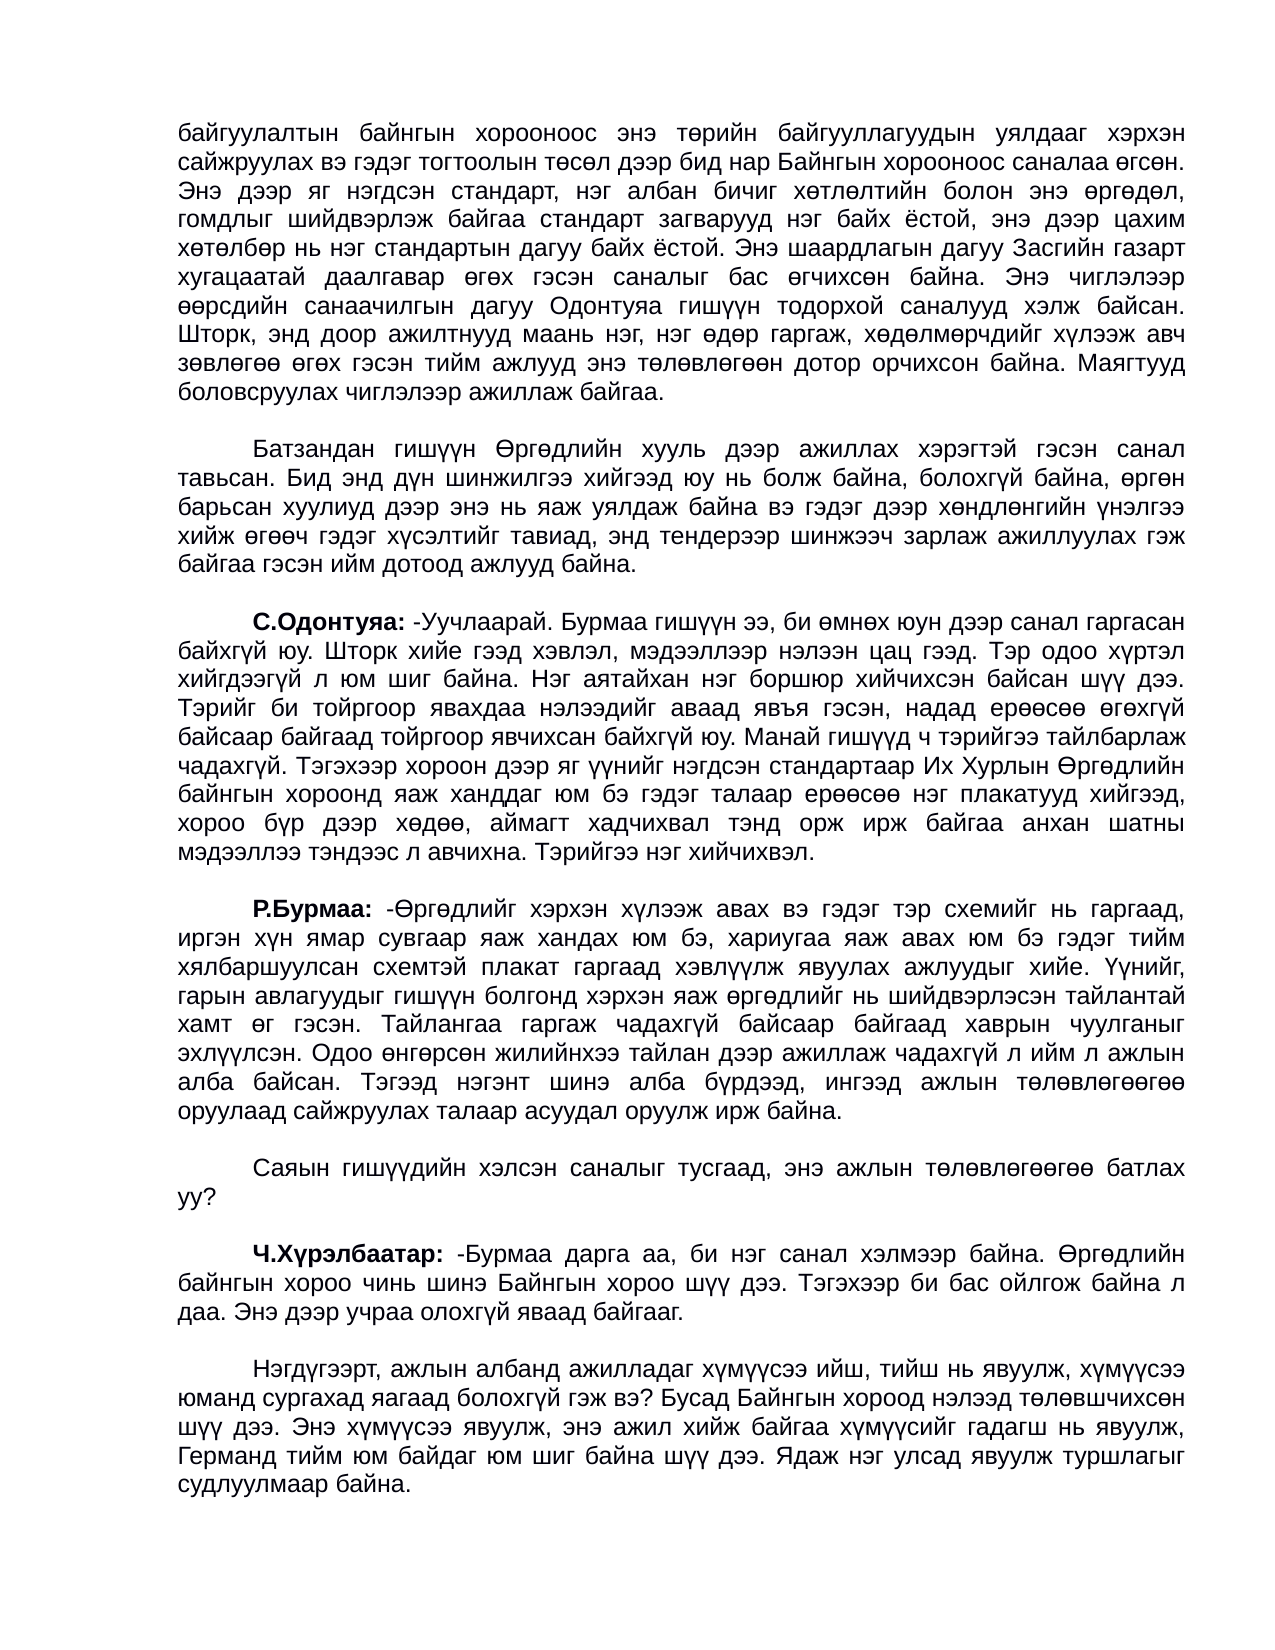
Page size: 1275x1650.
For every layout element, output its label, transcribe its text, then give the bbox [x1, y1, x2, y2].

text Р.Бурмаа: -Өргөдлийг хэрхэн хүлээж авах вэ гэдэг тэр схемийг нь гаргаад, иргэн хүн ямар сувгаар яаж хандах юм бэ, хариугаа яаж авах юм бэ гэдэг тийм хялбаршуулсан схемтэй плакат гаргаад хэвлүүлж явуулах ажлуудыг хийе. Үүнийг, гарын авлагуудыг гишүүн болгонд хэрхэн яаж өргөдлийг нь шийдвэрлэсэн тайлантай хамт өг гэсэн. Тайлангаа гаргаж чадахгүй байсаар байгаад хаврын чуулганыг эхлүүлсэн. Одоо өнгөрсөн жилийнхээ тайлан дээр ажиллаж чадахгүй л ийм л ажлын алба байсан. Тэгээд нэгэнт шинэ алба бүрдээд, ингээд ажлын төлөвлөгөөгөө оруулаад сайжруулах талаар асуудал оруулж ирж байна. [177, 894, 1186, 1124]
text Нэгдүгээрт, ажлын албанд ажилладаг хүмүүсээ ийш, тийш нь явуулж, хүмүүсээ юманд сургахад яагаад болохгүй гэж вэ? Бусад Байнгын хороод нэлээд төлөвшчихсөн шүү дээ. Энэ хүмүүсээ явуулж, энэ ажил хийж байгаа хүмүүсийг гадагш нь явуулж, Германд тийм юм байдаг юм шиг байна шүү дээ. Ядаж нэг улсад явуулж туршлагыг судлуулмаар байна. [177, 1354, 1186, 1498]
text С.Одонтуяа: -Уучлаарай. Бурмаа гишүүн ээ, би өмнөх юун дээр санал гаргасан байхгүй юу. Шторк хийе гээд хэвлэл, мэдээллээр нэлээн цац гээд. Тэр одоо хүртэл хийгдээгүй л юм шиг байна. Нэг аятайхан нэг боршюр хийчихсэн байсан шүү дээ. Тэрийг би тойргоор явахдаа нэлээдийг аваад явъя гэсэн, надад ерөөсөө өгөхгүй байсаар байгаад тойргоор явчихсан байхгүй юу. Манай гишүүд ч тэрийгээ тайлбарлаж чадахгүй. Тэгэхээр хороон дээр яг үүнийг нэгдсэн стандартаар Их Хурлын Өргөдлийн байнгын хороонд яаж ханддаг юм бэ гэдэг талаар ерөөсөө нэг плакатууд хийгээд, хороо бүр дээр хөдөө, аймагт хадчихвал тэнд орж ирж байгаа анхан шатны мэдээллээ тэндээс л авчихна. Тэрийгээ нэг хийчихвэл. [177, 607, 1186, 866]
text Ч.Хүрэлбаатар: -Бурмаа дарга аа, би нэг санал хэлмээр байна. Өргөдлийн байнгын хороо чинь шинэ Байнгын хороо шүү дээ. Тэгэхээр би бас ойлгож байна л даа. Энэ дээр учраа олохгүй яваад байгааг. [177, 1239, 1186, 1326]
text Саяын гишүүдийн хэлсэн саналыг тусгаад, энэ ажлын төлөвлөгөөгөө батлах уу? [177, 1153, 1186, 1211]
text Батзандан гишүүн Өргөдлийн хууль дээр ажиллах хэрэгтэй гэсэн санал тавьсан. Бид энд дүн шинжилгээ хийгээд юу нь болж байна, болохгүй байна, өргөн барьсан хуулиуд дээр энэ нь яаж уялдаж байна вэ гэдэг дээр хөндлөнгийн үнэлгээ хийж өгөөч гэдэг хүсэлтийг тавиад, энд тендерээр шинжээч зарлаж ажиллуулах гэж байгаа гэсэн ийм дотоод ажлууд байна. [177, 434, 1186, 578]
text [177, 118, 1186, 406]
